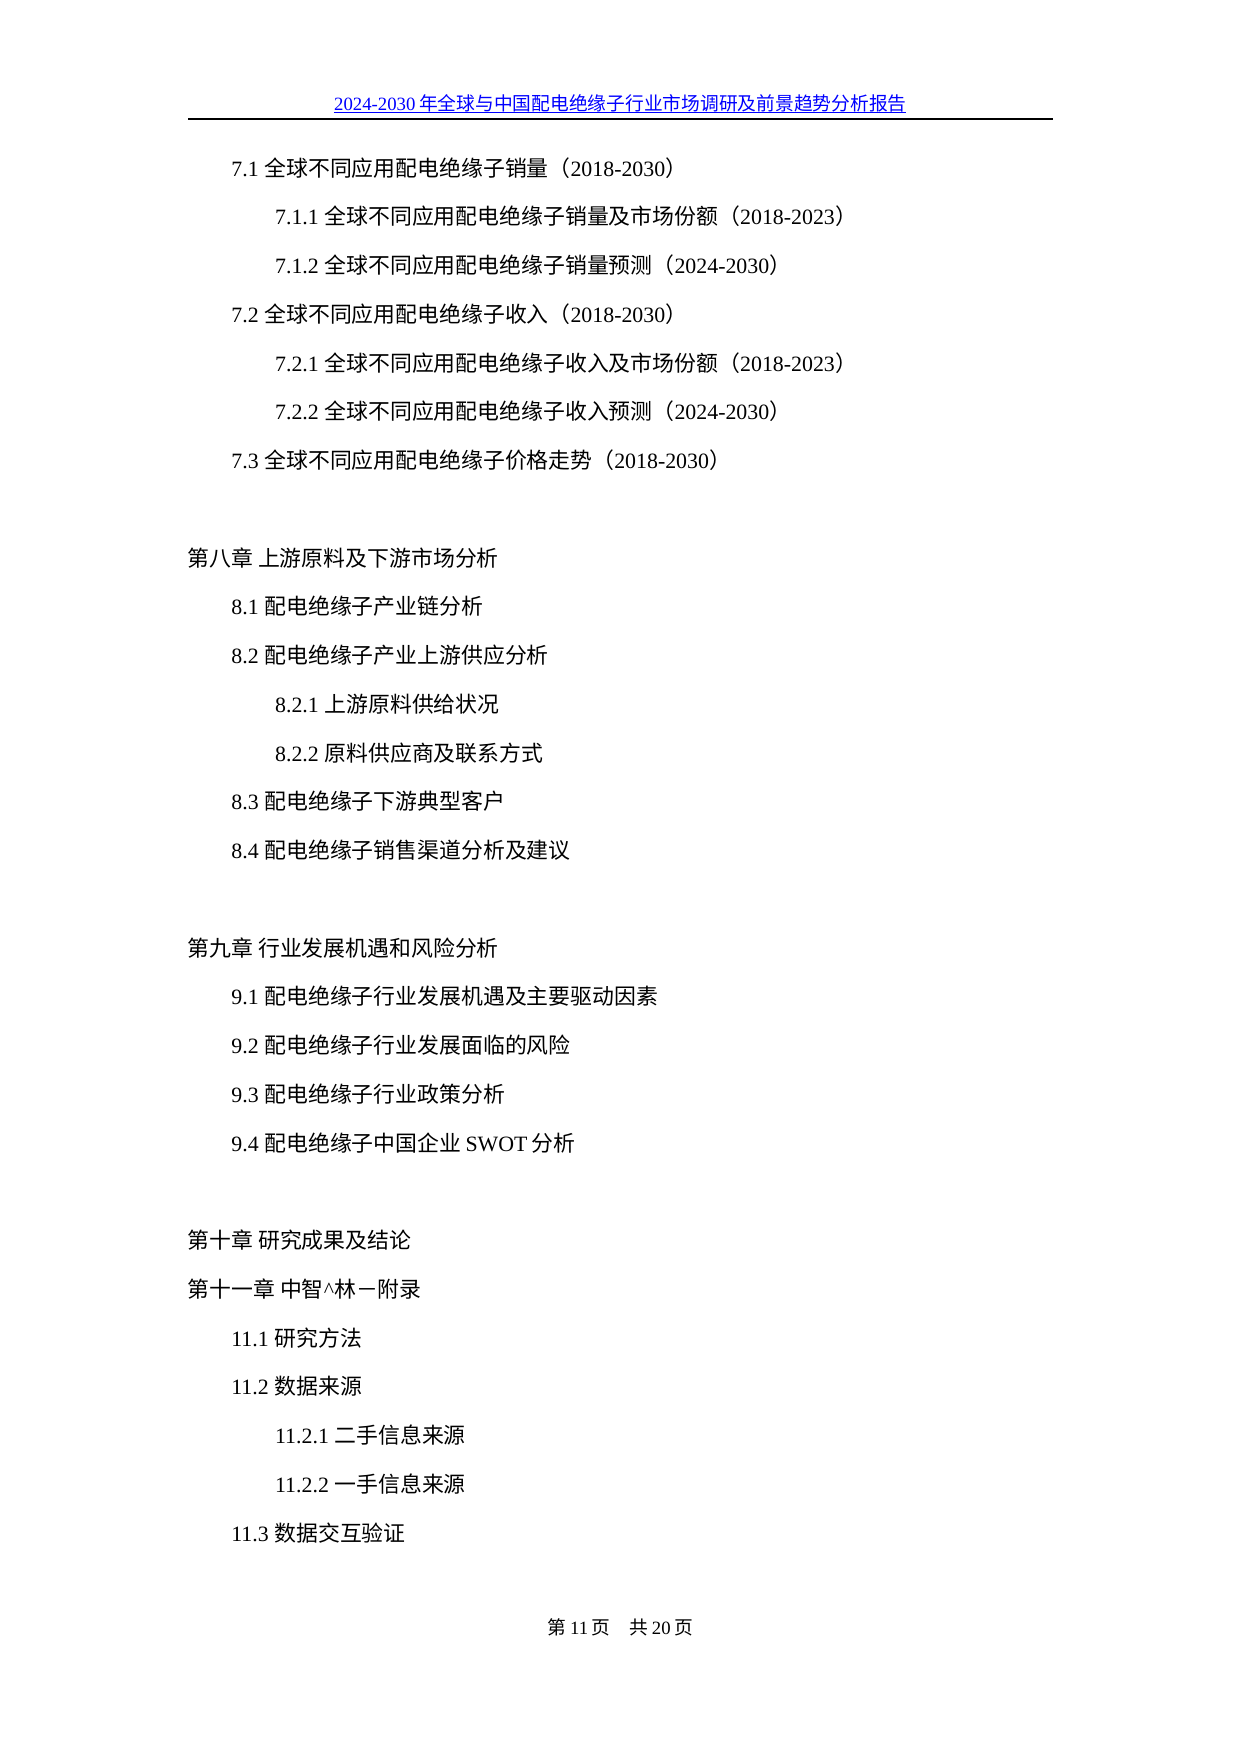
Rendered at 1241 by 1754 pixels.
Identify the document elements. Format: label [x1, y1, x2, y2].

text [187, 150, 1053, 1548]
